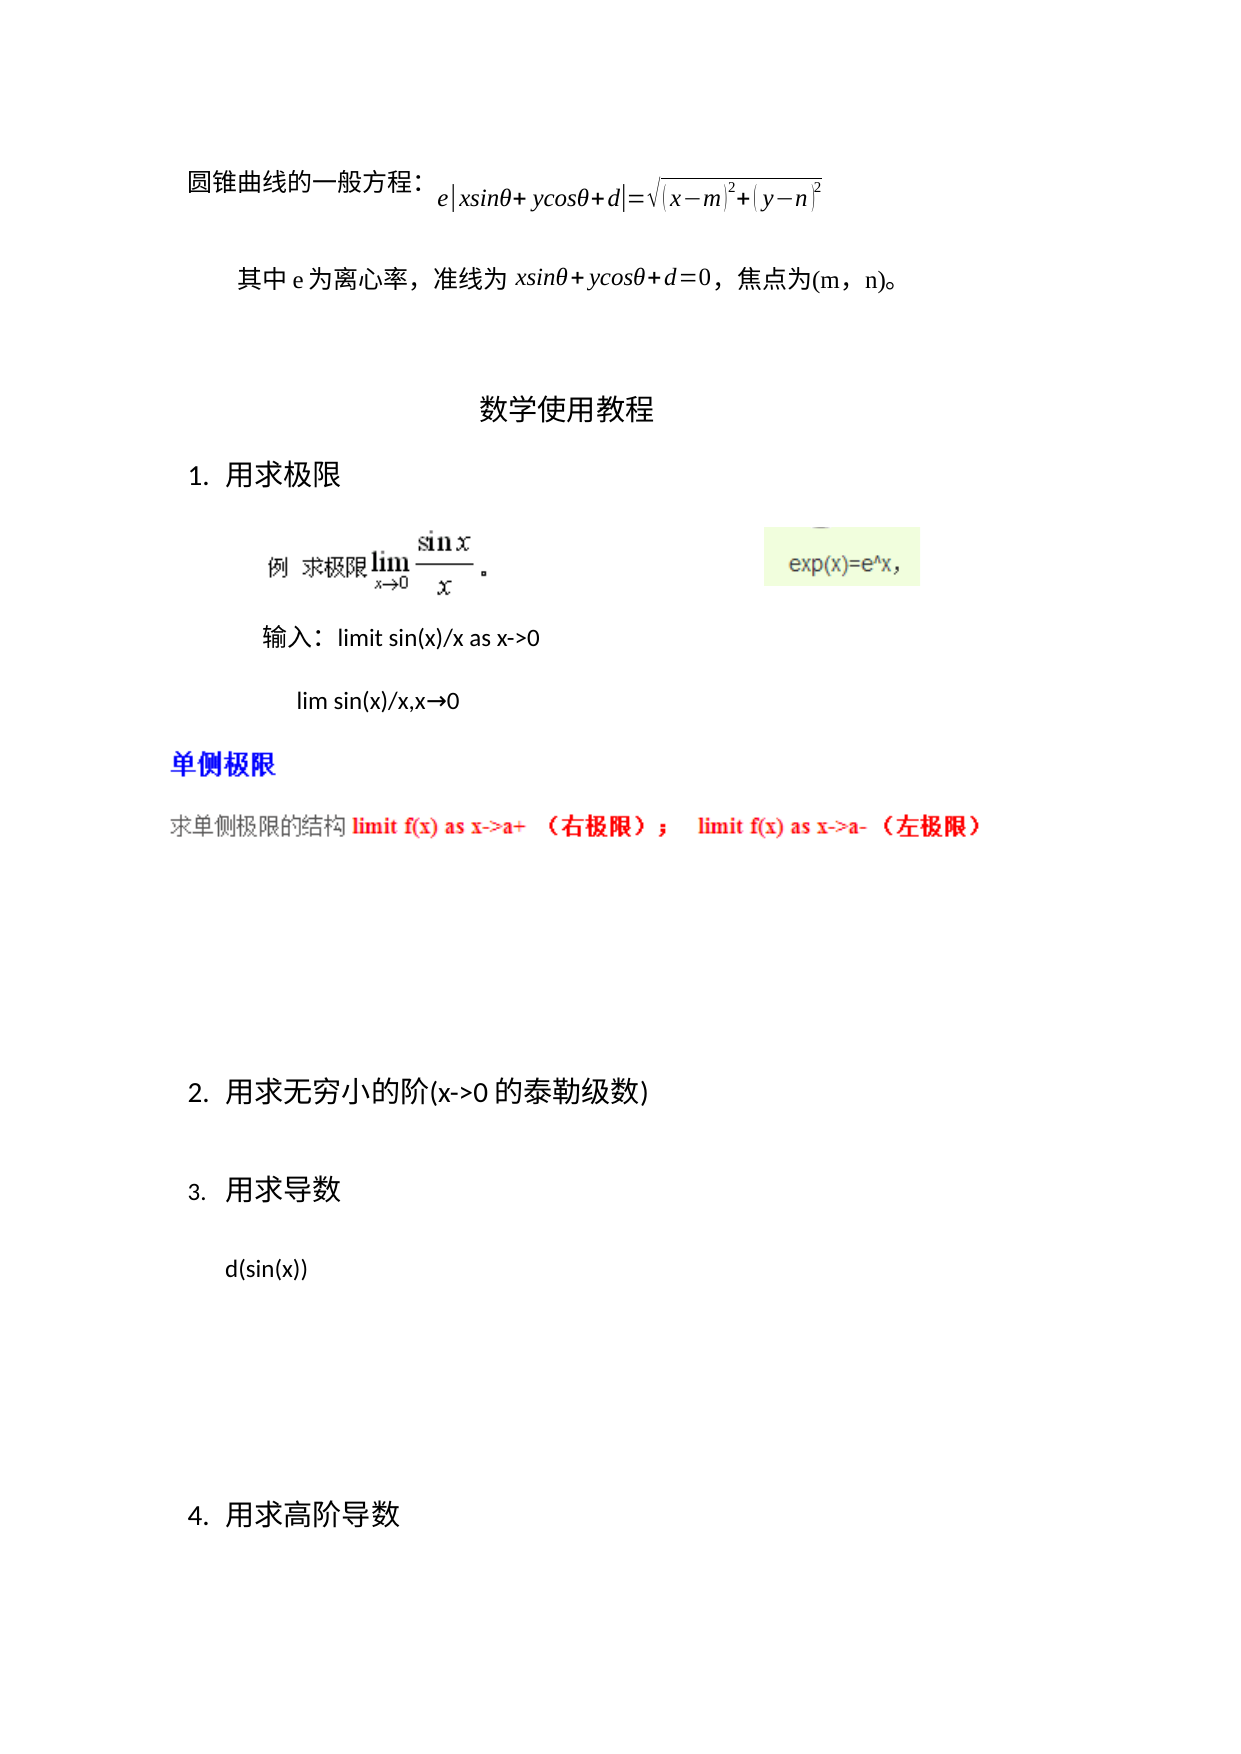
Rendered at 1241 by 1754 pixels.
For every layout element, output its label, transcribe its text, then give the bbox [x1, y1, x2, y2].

text 数学使用教程 [187, 375, 1053, 440]
list 用求极限 [187, 440, 1053, 505]
list lim sin(x)/x,x→0 [225, 668, 1053, 733]
list d(sin(x)) [225, 1253, 1053, 1285]
picture [764, 527, 921, 586]
text 其中e为离心率，准线为 ，焦点为(m，n)。 [237, 245, 1053, 310]
list 用求导数 [187, 1155, 1053, 1220]
picture [256, 518, 513, 603]
text 圆锥曲线的一般方程： [187, 162, 1053, 227]
list 输入：limit sin(x)/x as x->0 [225, 603, 1053, 668]
picture [157, 742, 991, 848]
list 用求无穷小的阶(x->0的泰勒级数) [187, 1058, 1053, 1123]
list 用求高阶导数 [187, 1480, 1053, 1545]
